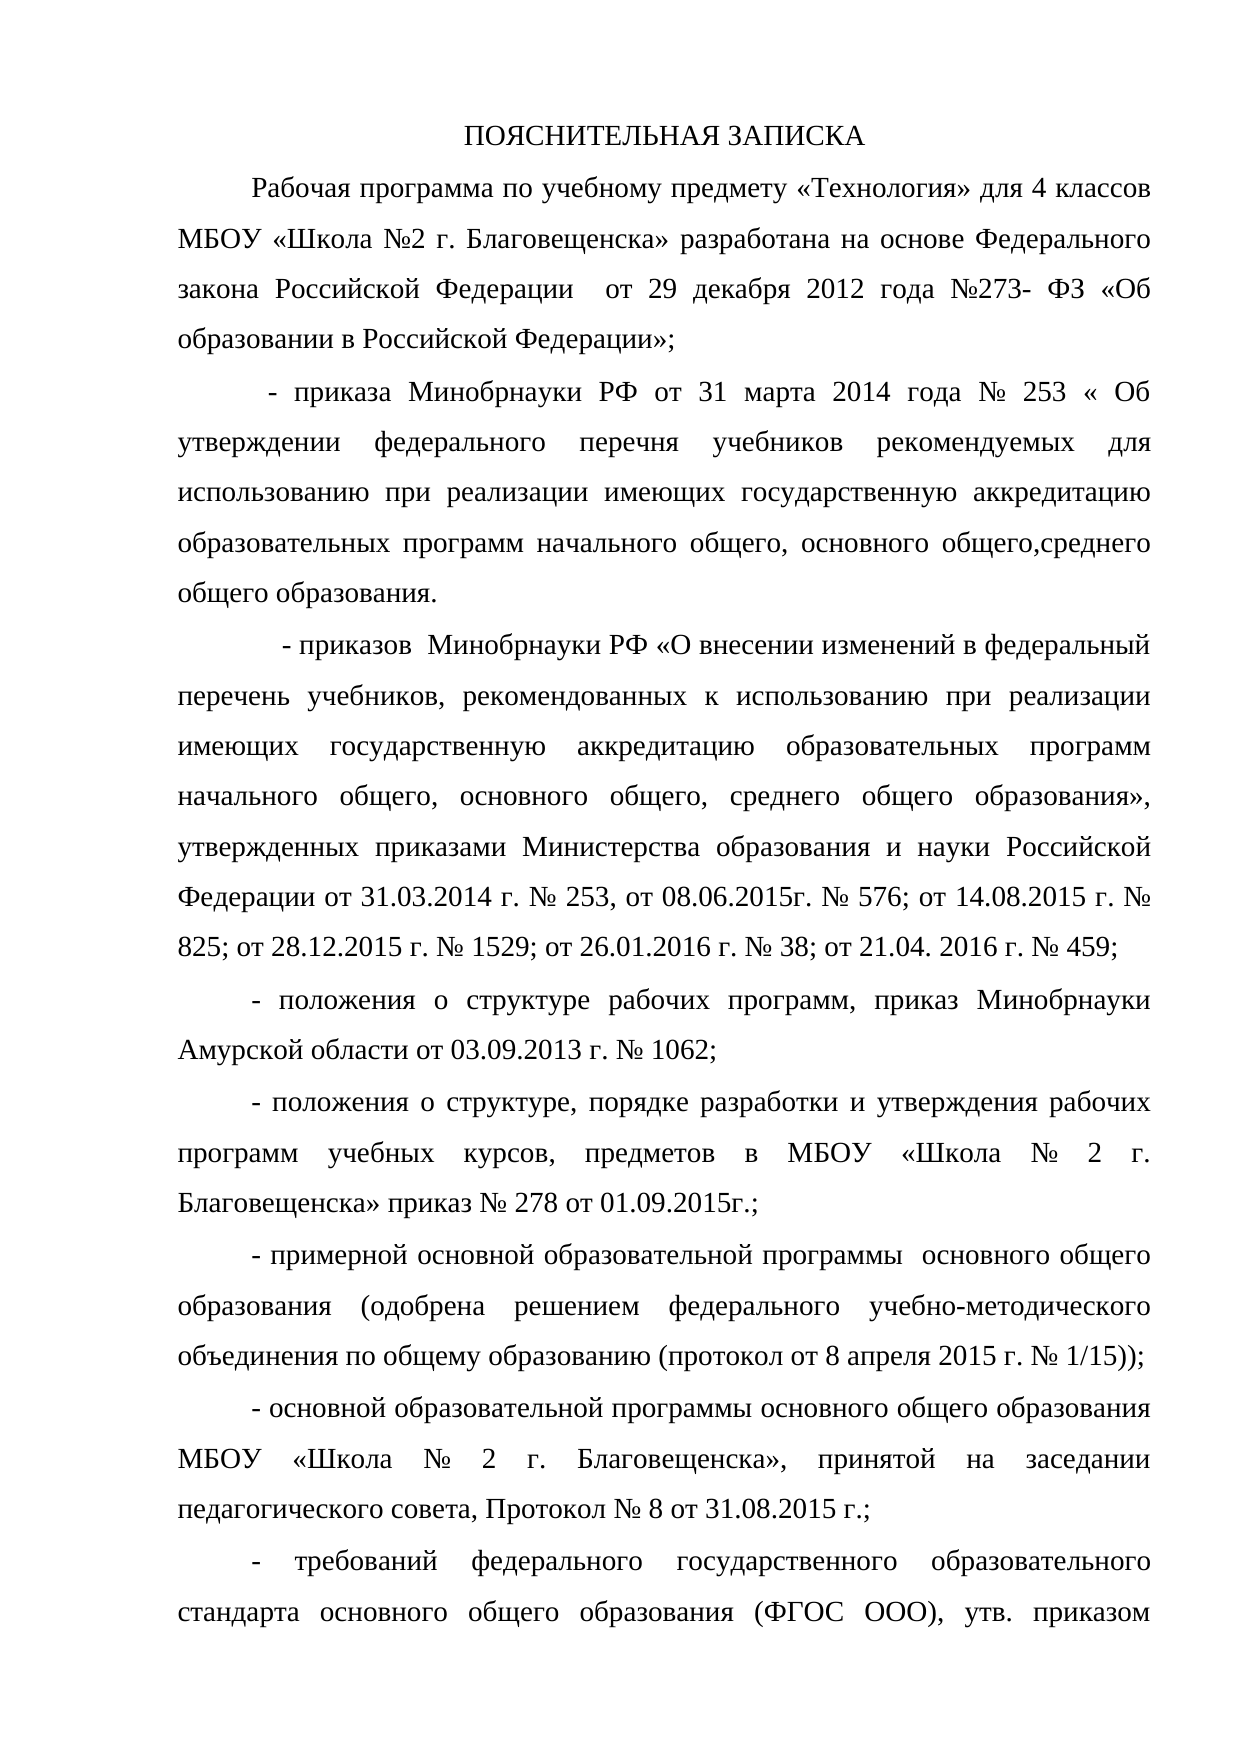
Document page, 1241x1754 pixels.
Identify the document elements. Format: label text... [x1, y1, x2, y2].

text Рабочая программа по учебному предмету «Технология» для 4 классов МБОУ «Школа №2 г. Благовещенска» разработана на основе Федерального закона Российской Федерации от 29 декабря 2012 года №273- ФЗ «Об образовании в Российской Федерации»; [177, 171, 1152, 355]
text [177, 1543, 1152, 1627]
text ПОЯСНИТЕЛЬНАЯ ЗАПИСКА [177, 118, 1152, 152]
text - примерной основной образовательной программы основного общего образования (одобрена решением федерального учебно-методического объединения по общему образованию (протокол от 8 апреля 2015 г. № 1/15)); [177, 1237, 1152, 1372]
text - положения о структуре, порядке разработки и утверждения рабочих программ учебных курсов, предметов в МБОУ «Школа № 2 г. Благовещенска» приказ № 278 от 01.09.2015г.; [177, 1084, 1152, 1219]
text - приказа Минобрнауки РФ от 31 марта 2014 года № 253 « Об утверждении федерального перечня учебников рекомендуемых для использованию при реализации имеющих государственную аккредитацию образовательных программ начального общего, основного общего,среднего общего образования. [177, 374, 1152, 609]
text - основной образовательной программы основного общего образования МБОУ «Школа № 2 г. Благовещенска», принятой на заседании педагогического совета, Протокол № 8 от 31.08.2015 г.; [177, 1391, 1152, 1525]
text - положения о структуре рабочих программ, приказ Минобрнауки Амурской области от 03.09.2013 г. № 1062; [177, 982, 1152, 1066]
text - приказов Минобрнауки РФ «О внесении изменений в федеральный перечень учебников, рекомендованных к использованию при реализации имеющих государственную аккредитацию образовательных программ начального общего, основного общего, среднего общего образования», утвержденных приказами Министерства образования и науки Российской Федерации от 31.03.2014 г. № 253, от 08.06.2015г. № 576; от 14.08.2015 г. № 825; от 28.12.2015 г. № 1529; от 26.01.2016 г. № 38; от 21.04. 2016 г. № 459; [177, 627, 1152, 963]
